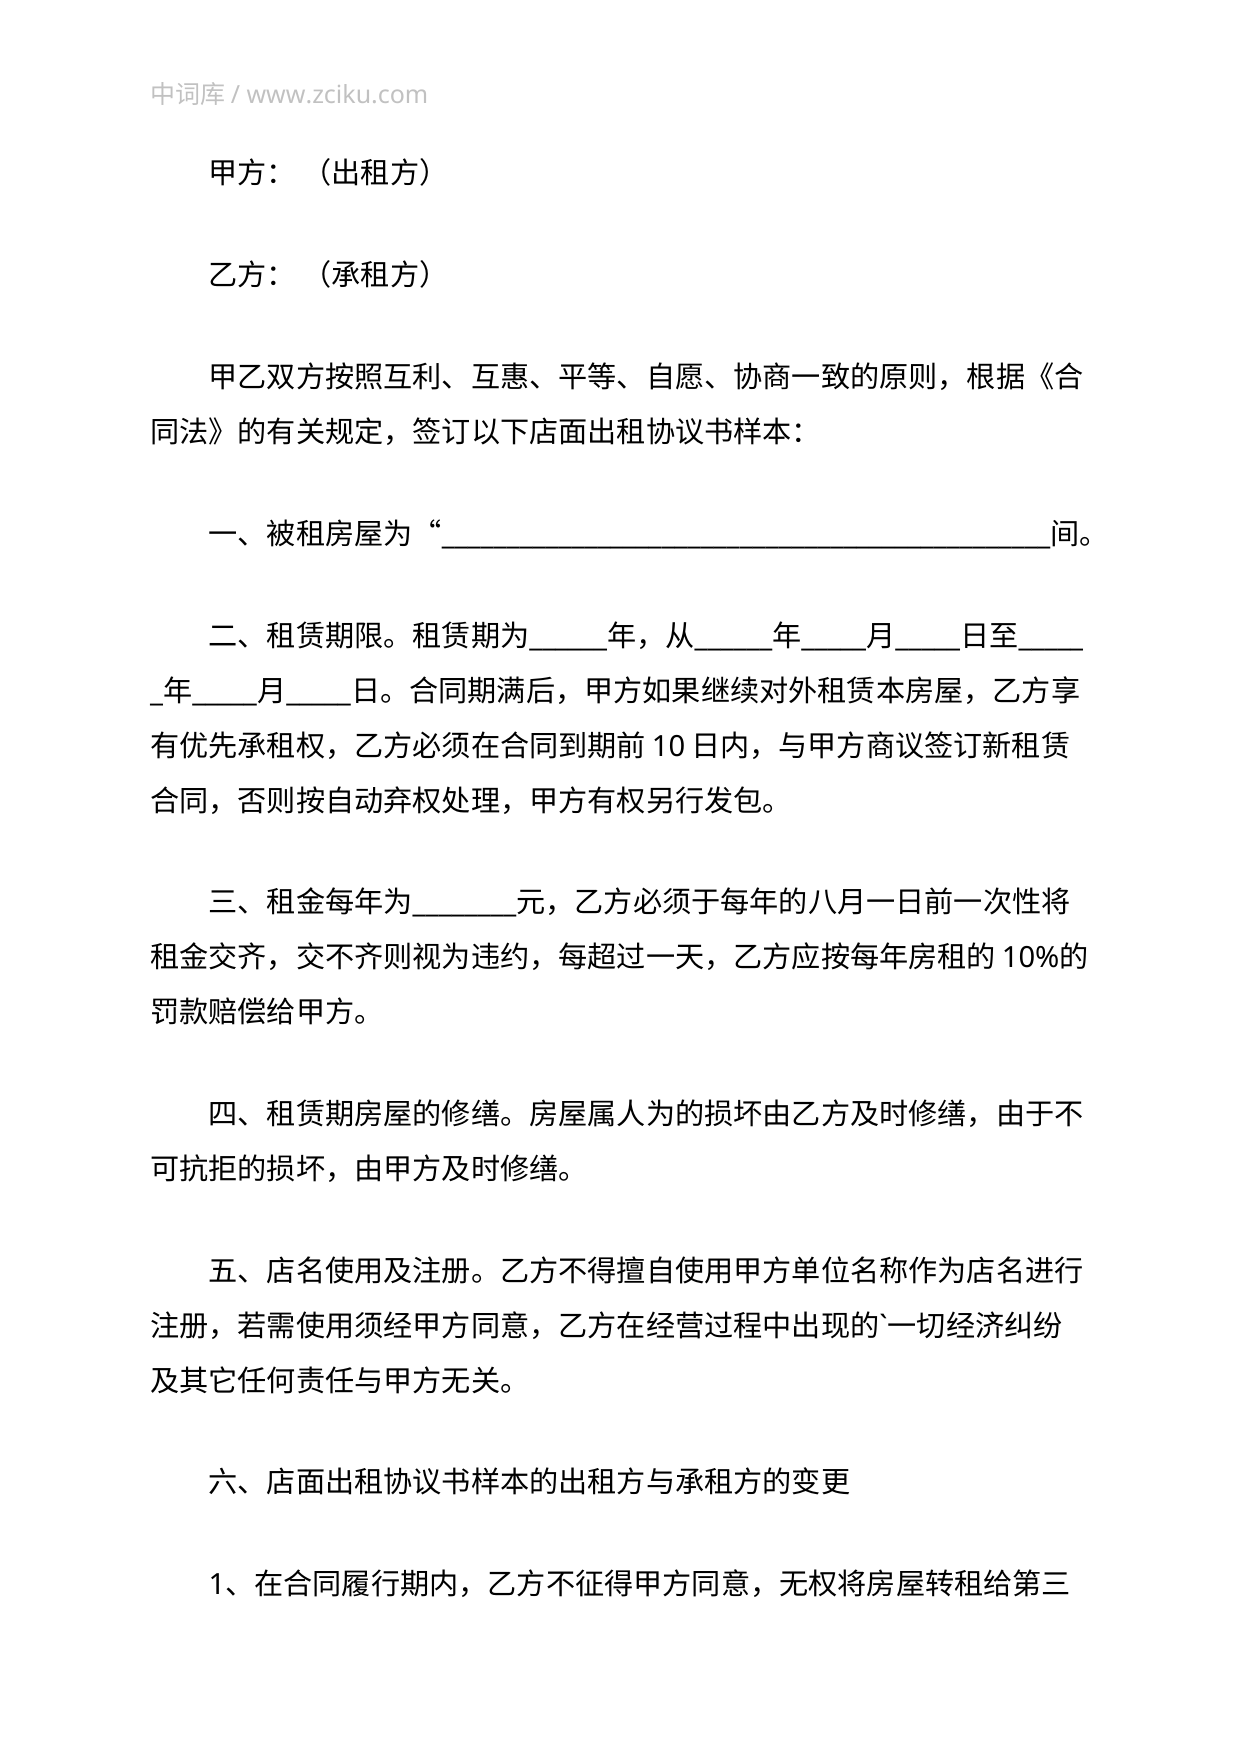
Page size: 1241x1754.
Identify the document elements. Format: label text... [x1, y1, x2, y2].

text 一、被租房屋为“_______________________________________________间。 [150, 510, 1090, 553]
text 五、店名使用及注册。乙方不得擅自使用甲方单位名称作为店名进行注册，若需使用须经甲方同意，乙方在经营过程中出现的`一切经济纠纷及其它任何责任与甲方无关。 [150, 1247, 1090, 1399]
text 三、租金每年为________元，乙方必须于每年的八月一日前一次性将租金交齐，交不齐则视为违约，每超过一天，乙方应按每年房租的10%的罚款赔偿给甲方。 [150, 879, 1090, 1031]
text 二、租赁期限。租赁期为______年，从______年_____月_____日至______年_____月_____日。合同期满后，甲方如果继续对外租赁本房屋，乙方享有优先承租权，乙方必须在合同到期前10日内，与甲方商议签订新租赁合同，否则按自动弃权处理，甲方有权另行发包。 [150, 612, 1090, 819]
text 乙方： （承租方） [150, 252, 1090, 294]
text 甲方： （出租方） [150, 150, 1090, 192]
text 四、租赁期房屋的修缮。房屋属人为的损坏由乙方及时修缮，由于不可抗拒的损坏，由甲方及时修缮。 [150, 1091, 1090, 1188]
text 甲乙双方按照互利、互惠、平等、自愿、协商一致的原则，根据《合同法》的有关规定，签订以下店面出租协议书样本： [150, 353, 1090, 451]
text 六、店面出租协议书样本的出租方与承租方的变更 [150, 1459, 1090, 1501]
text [150, 1561, 1090, 1603]
